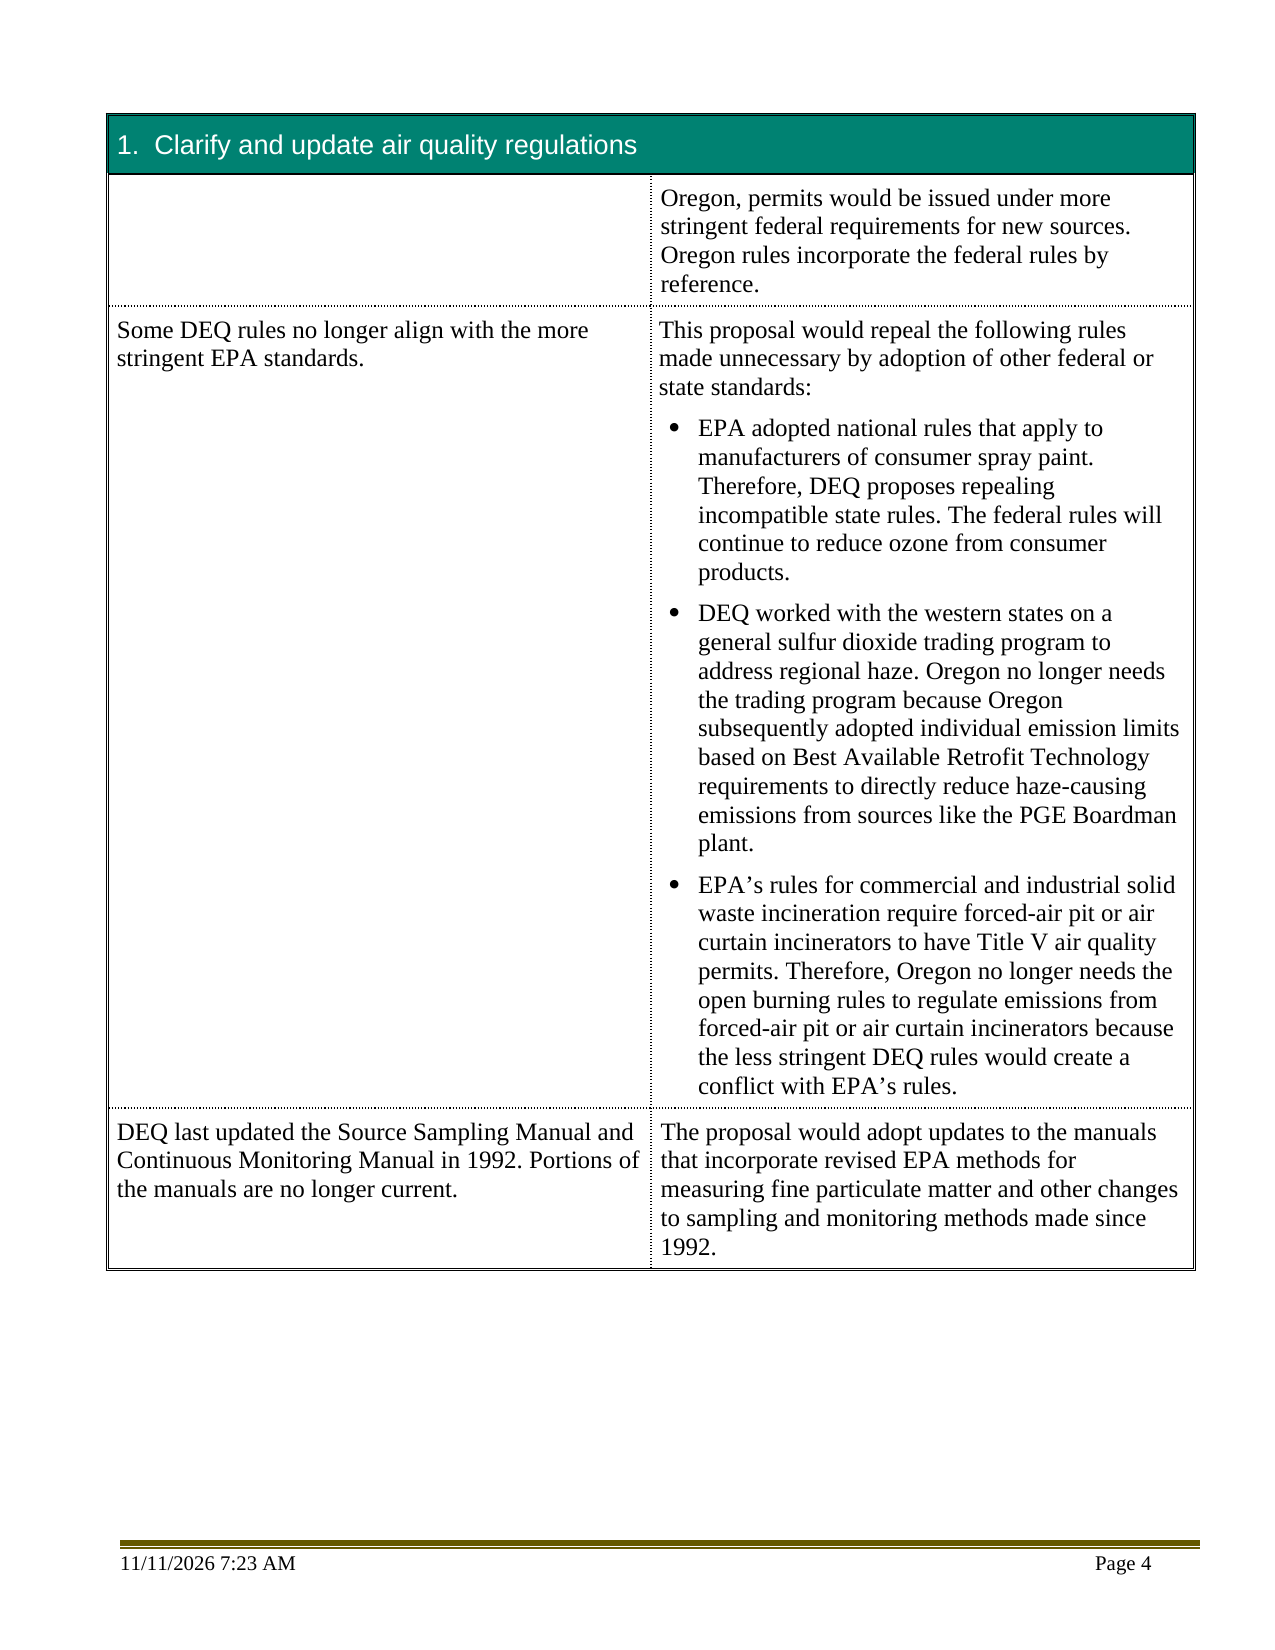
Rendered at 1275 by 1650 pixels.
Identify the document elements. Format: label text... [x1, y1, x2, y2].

table_header Clarify and update air quality regulations [109, 116, 1193, 173]
table_cell The proposal would adopt updates to the manuals that incorporate revised EPA methods for measuring fine particulate matter and other changes to sampling and monitoring methods made since 1992. [651, 1107, 1193, 1268]
table_cell This proposal would repeal the following rules made unnecessary by adoption of other federal or state standards: EPA adopted national rules that apply to manufacturers of consumer spray paint. Therefore, DEQ proposes repealing incompatible state rules. The federal rules will continue to reduce ozone from consumer products. DEQ worked with the western states on a general sulfur dioxide trading program to address regional haze. Oregon no longer needs the trading program because Oregon subsequently adopted individual emission limits based on Best Available Retrofit Technology requirements to directly reduce haze-causing emissions from sources like the PGE Boardman plant. EPA’s rules for commercial and industrial solid waste incineration require forced-air pit or air curtain incinerators to have Title V air quality permits. Therefore, Oregon no longer needs the open burning rules to regulate emissions from forced-air pit or air curtain incinerators because the less stringent DEQ rules would create a conflict with EPA’s rules. [651, 305, 1193, 1107]
table_cell Some DEQ rules no longer align with the more stringent EPA standards. [109, 305, 651, 1107]
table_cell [109, 175, 651, 305]
table_cell DEQ last updated the Source Sampling Manual and Continuous Monitoring Manual in 1992. Portions of the manuals are no longer current. [109, 1107, 651, 1268]
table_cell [651, 175, 1193, 305]
